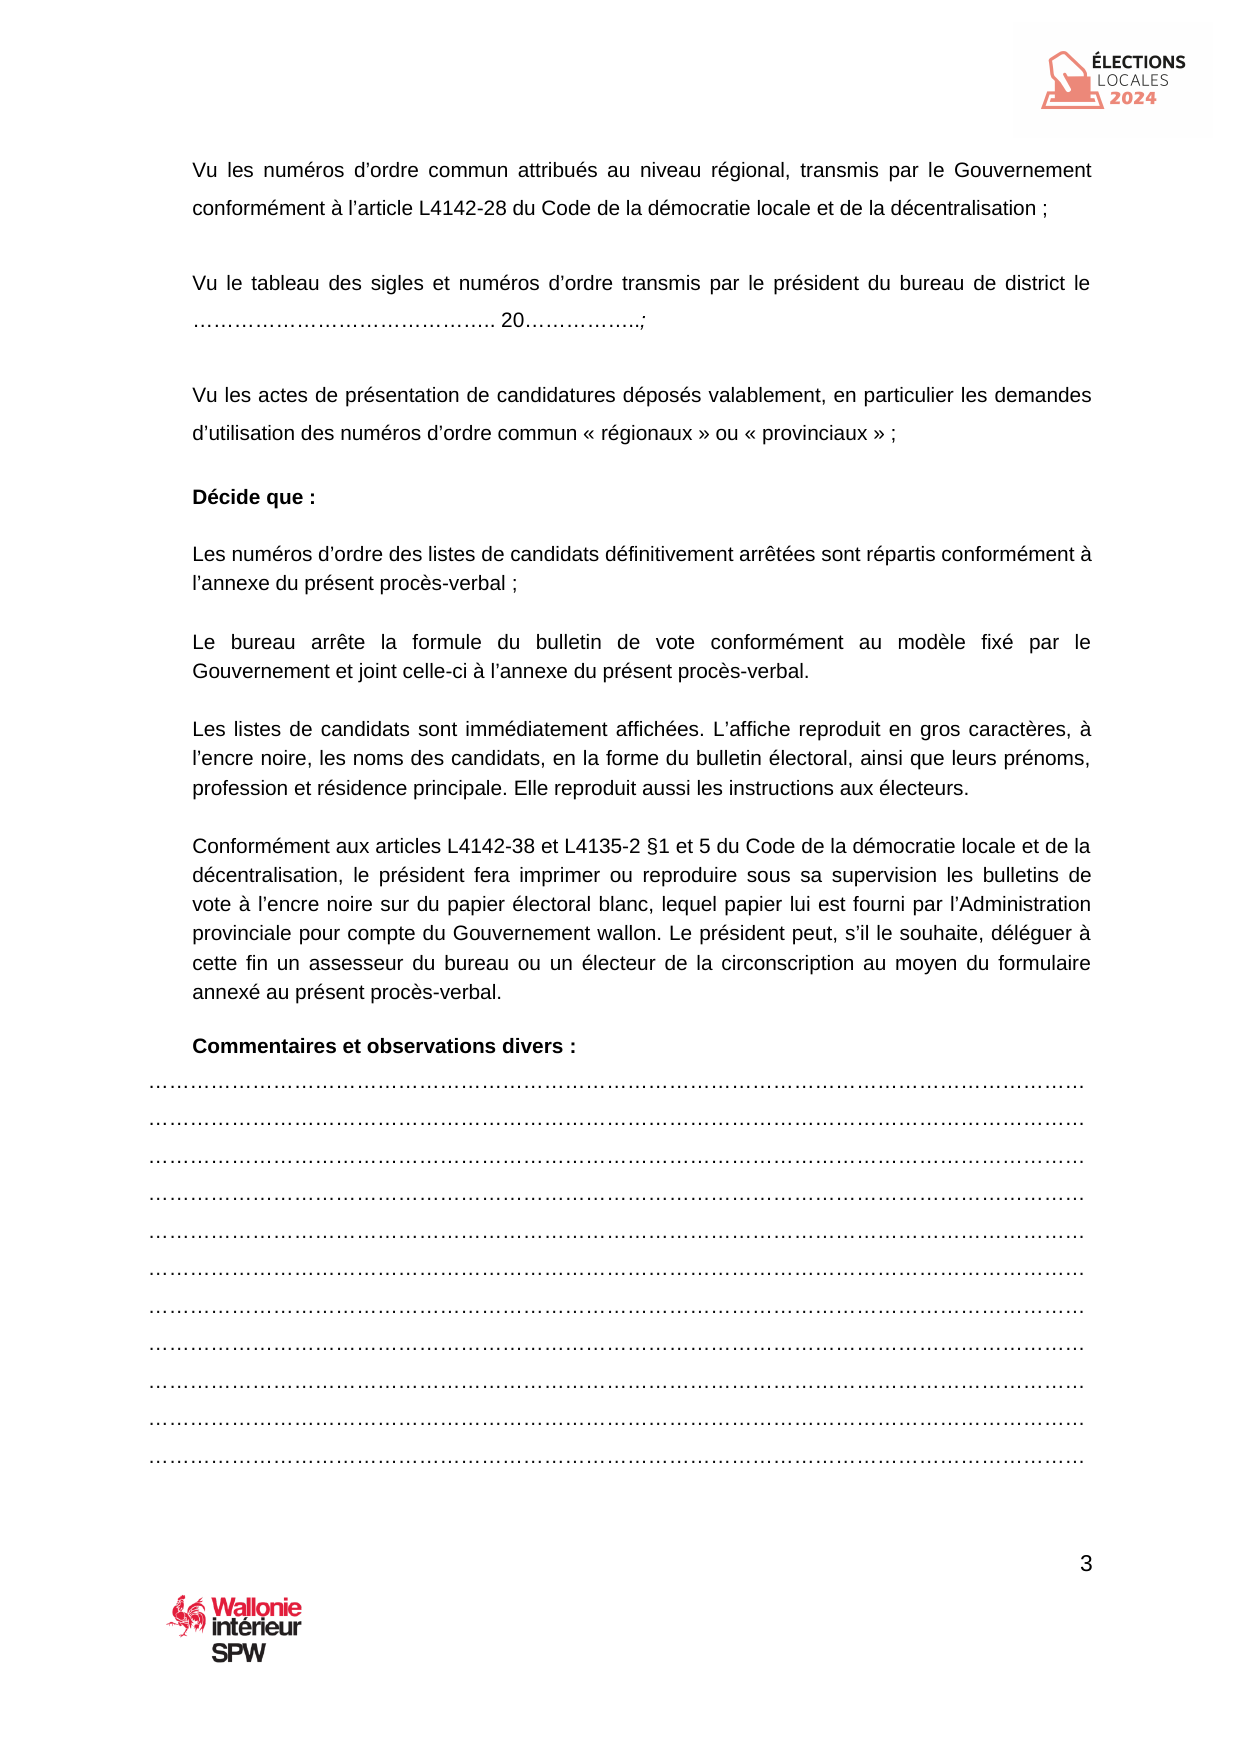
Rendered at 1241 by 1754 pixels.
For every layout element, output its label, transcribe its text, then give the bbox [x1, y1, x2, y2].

text Vu le tableau des sigles et numéros d’ordre transmis par le président du bureau de district le …………………………………….. 20……………..; [192, 260, 1093, 335]
text Commentaires et observations divers : [192, 1034, 1093, 1058]
text ……………………………………………………………………………………………………………………………………………………………………………………………………………………………………………………………………………………………………………………………………………………………………………………………………………………………………………………………………………………………………………………………………………………………………………………………………………………… [148, 1058, 1093, 1246]
text ……………………………………………………………………………………………………………………………………………………………………………………………………………………………………………………………………………………………………………………………………………………………………… [148, 1246, 1093, 1358]
picture [147, 1576, 320, 1681]
text Les numéros d’ordre des listes de candidats définitivement arrêtées sont répartis conformément à l’annexe du présent procès-verbal ; [192, 538, 1093, 597]
text Le bureau arrête la formule du bulletin de vote conformément au modèle fixé par le Gouvernement et joint celle-ci à l’annexe du présent procès-verbal. [192, 626, 1093, 684]
text Les listes de candidats sont immédiatement affichées. L’affiche reproduit en gros caractères, à l’encre noire, les noms des candidats, en la forme du bulletin électoral, ainsi que leurs prénoms, profession et résidence principale. Elle reproduit aussi les instructions aux électeurs. [192, 713, 1093, 801]
text Conformément aux articles L4142-38 et L4135-2 §1 et 5 du Code de la démocratie locale et de la décentralisation, le président fera imprimer ou reproduire sous sa supervision les bulletins de vote à l’encre noire sur du papier électoral blanc, lequel papier lui est fourni par l’Administration provinciale pour compte du Gouvernement wallon. Le président peut, s’il le souhaite, déléguer à cette fin un assesseur du bureau ou un électeur de la circonscription au moyen du formulaire annexé au présent procès-verbal. [192, 830, 1093, 1005]
picture [1012, 22, 1214, 138]
text Vu les numéros d’ordre commun attribués au niveau régional, transmis par le Gouvernement conformément à l’article L4142-28 du Code de la démocratie locale et de la décentralisation ; [192, 148, 1093, 223]
text ……………………………………………………………………………………………………………………………………………………………………………………………………………………………………………………………………………………………………………………………………………………………………… [148, 1358, 1093, 1471]
text Décide que : [192, 485, 1093, 509]
text Vu les actes de présentation de candidatures déposés valablement, en particulier les demandes d’utilisation des numéros d’ordre commun « régionaux » ou « provinciaux » ; [192, 373, 1093, 448]
